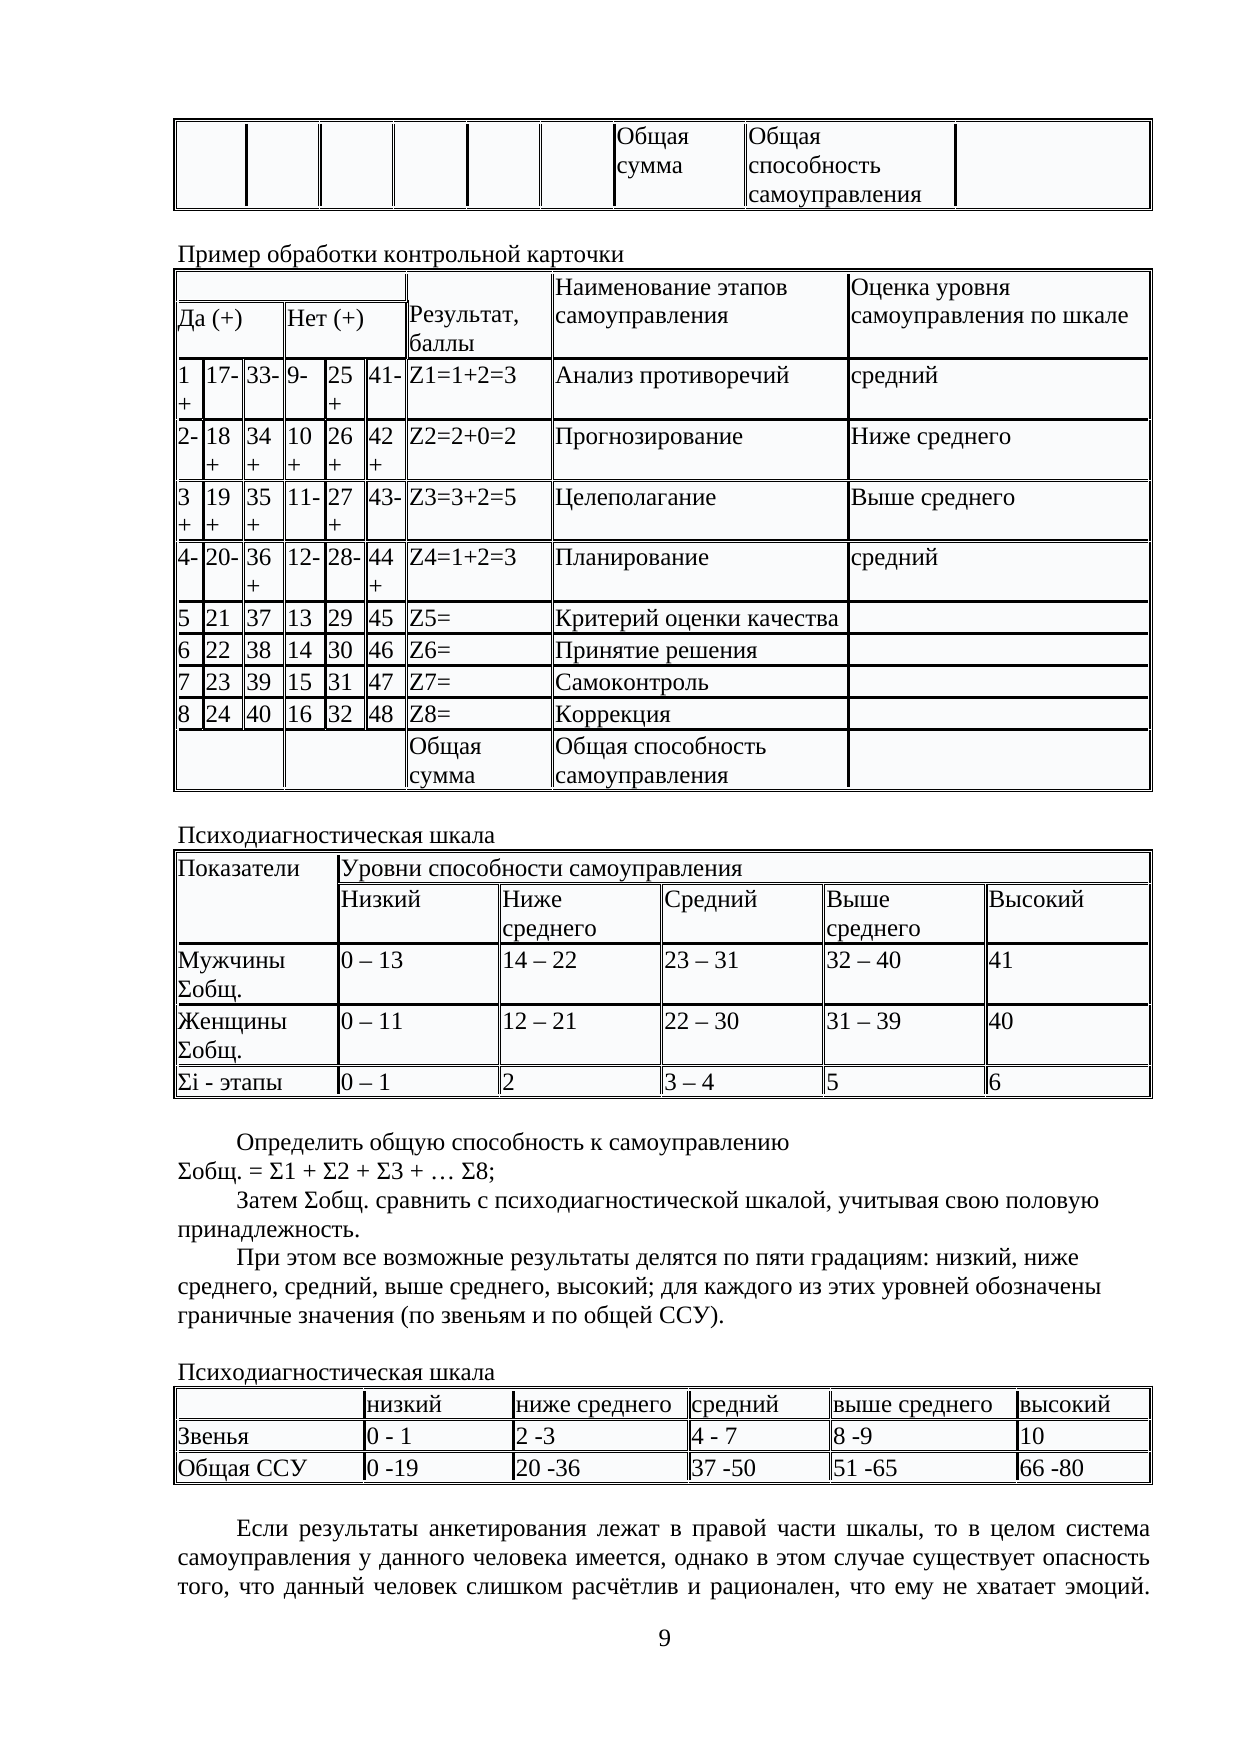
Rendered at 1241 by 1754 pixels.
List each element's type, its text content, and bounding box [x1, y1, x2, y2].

table_cell 24 [205, 699, 242, 728]
table_cell 6 [177, 632, 202, 664]
table_cell 26+ [327, 421, 364, 478]
table_cell 22 [205, 635, 242, 664]
table_cell 20 -36 [513, 1450, 689, 1481]
table_cell 12- [286, 543, 324, 600]
table_cell 32 [327, 699, 364, 728]
table_header высокий [1017, 1389, 1149, 1417]
table_cell 2- [175, 418, 202, 478]
table_cell 15 [286, 667, 324, 696]
table_cell [848, 728, 1151, 789]
table_cell 10 [1019, 1418, 1150, 1449]
table_cell 4- [177, 539, 202, 600]
table_cell 13 [286, 603, 324, 632]
table_cell 21 [205, 603, 242, 632]
table_cell 2 [500, 1067, 662, 1096]
table_cell 46 [368, 635, 405, 664]
table_cell 45 [368, 603, 405, 632]
table_cell 3+ [177, 479, 202, 539]
table_cell Высокий [986, 881, 1150, 942]
table_cell 31 – 39 [825, 1006, 984, 1063]
table_cell Низкий [340, 885, 498, 942]
table_cell 47 [368, 667, 405, 696]
table_header [177, 272, 407, 299]
table_header выше среднего [831, 1387, 1017, 1417]
table_cell Самоконтроль [554, 667, 847, 696]
table_cell 14 [286, 635, 324, 664]
table_cell [850, 632, 1149, 664]
table_cell Общая способность самоуправления [553, 731, 848, 789]
table_cell Общая сумма [614, 122, 746, 208]
table_cell Планирование [554, 543, 847, 600]
table_cell [541, 120, 614, 208]
table_cell 41 [988, 942, 1149, 1003]
table_cell 66 -80 [1017, 1450, 1150, 1481]
table_cell [246, 120, 320, 208]
table_cell 22 – 30 [663, 1006, 822, 1063]
table_cell Z1=1+2=3 [408, 360, 551, 418]
table_cell 0 -19 [364, 1453, 513, 1481]
table_cell 20- [205, 543, 242, 600]
table_header средний [689, 1389, 831, 1417]
table_cell 1+ [177, 357, 202, 418]
table_cell Коррекция [554, 699, 847, 728]
table_cell Z6= [408, 635, 551, 664]
table_cell 9- [286, 360, 324, 418]
table_cell 38 [245, 635, 283, 664]
table_cell Выше среднего [850, 479, 1150, 539]
table_cell 25+ [327, 360, 364, 418]
table_cell 51 -65 [831, 1453, 1017, 1481]
table_cell 42+ [368, 421, 405, 478]
table_cell Z8= [408, 699, 551, 728]
table_cell [394, 120, 467, 208]
table_cell [850, 600, 1149, 632]
table_cell 37 -50 [689, 1453, 831, 1481]
table_cell Z5= [408, 603, 551, 632]
table_cell 29 [327, 603, 364, 632]
table_cell 14 – 22 [501, 945, 660, 1003]
table_cell 3 – 4 [662, 1067, 824, 1096]
table_cell 35+ [245, 482, 283, 539]
table_header ниже среднего [513, 1387, 689, 1417]
text Определить общую способность к самоуправлению Σобщ. = Σ1 + Σ2 + Σ3 + … Σ8; [177, 1127, 1152, 1185]
table_header [175, 1387, 364, 1417]
table_cell 37 [245, 603, 283, 632]
table_cell 16 [286, 699, 324, 728]
table_cell 8 [177, 696, 202, 728]
table_cell 23 [205, 667, 242, 696]
table_cell 0 – 11 [340, 1006, 498, 1063]
table_cell Общая способность самоуправления [746, 122, 955, 208]
text Психодиагностическая шкала [177, 792, 1152, 849]
table_cell 48 [368, 699, 405, 728]
table_cell 40 [988, 1003, 1151, 1063]
table_cell [320, 122, 393, 208]
text Психодиагностическая шкала [177, 1357, 1152, 1386]
table_cell Критерий оценки качества [554, 603, 847, 632]
table_cell Принятие решения [554, 635, 847, 664]
table_header низкий [364, 1389, 513, 1417]
table_cell Нет (+) [286, 303, 405, 357]
table_cell 0 – 1 [338, 1067, 500, 1096]
table_cell [850, 664, 1149, 696]
table_cell [850, 696, 1149, 728]
table_cell Мужчины Σобщ. [177, 942, 337, 1003]
table_cell Выше среднего [825, 885, 984, 942]
table_cell 43- [368, 482, 405, 539]
table_cell 28- [327, 543, 364, 600]
table_cell 40 [245, 699, 283, 728]
table_header Результат, баллы [407, 272, 553, 357]
table_cell Средний [663, 885, 822, 942]
table_cell 2 -3 [515, 1421, 687, 1449]
table_cell Z2=2+0=2 [408, 421, 551, 478]
table_cell 4 - 7 [691, 1421, 829, 1449]
table_cell 0 – 13 [340, 945, 498, 1003]
table_cell Прогнозирование [554, 421, 847, 478]
table_cell Анализ противоречий [554, 360, 847, 418]
table_cell 5 [824, 1064, 986, 1096]
table_header Уровни способности самоуправления [338, 853, 1149, 881]
table_cell средний [850, 539, 1150, 600]
table_cell Ниже среднего [850, 418, 1151, 478]
table_cell Целеполагание [554, 482, 847, 539]
table_cell 6 [986, 1064, 1150, 1096]
table_cell 0 - 1 [366, 1421, 512, 1449]
table_cell 41- [368, 360, 405, 418]
table_cell 11- [286, 482, 324, 539]
table_cell средний [850, 357, 1149, 418]
table_cell [175, 728, 284, 789]
table_cell 27+ [327, 482, 364, 539]
table_cell 31 [327, 667, 364, 696]
table_cell 36+ [245, 543, 283, 600]
table_cell 18+ [205, 421, 242, 478]
table_cell [467, 122, 541, 208]
table_cell 32 – 40 [825, 945, 984, 1003]
table_cell 12 – 21 [501, 1006, 660, 1063]
text Пример обработки контрольной карточки [177, 239, 1152, 268]
table_cell Общая ССУ [177, 1450, 364, 1481]
table_cell Z3=3+2=5 [408, 482, 551, 539]
table_cell [955, 122, 1149, 208]
table_cell 17- [205, 360, 242, 418]
table_cell [285, 731, 407, 789]
table_cell 8 -9 [832, 1421, 1016, 1449]
table_cell 19+ [205, 482, 242, 539]
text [177, 1513, 1152, 1600]
table_cell 5 [177, 600, 202, 632]
table_cell Z4=1+2=3 [408, 543, 551, 600]
table_cell Звенья [177, 1418, 363, 1449]
table_cell Σi - этапы [177, 1064, 338, 1096]
table_cell Женщины Σобщ. [175, 1003, 337, 1063]
table_cell 30 [327, 635, 364, 664]
table_cell Общая сумма [407, 731, 553, 789]
table_cell 10+ [286, 421, 324, 478]
table_cell 23 – 31 [663, 945, 822, 1003]
table_cell Ниже среднего [501, 885, 660, 942]
table_header Наименование этапов самоуправления [553, 272, 848, 357]
table_cell 44+ [368, 543, 405, 600]
table_cell 7 [177, 664, 202, 696]
table_cell 34+ [245, 421, 283, 478]
table_cell Да (+) [177, 300, 283, 357]
text При этом все возможные результаты делятся по пяти градациям: низкий, ниже среднего, средний, выше среднего, высокий; для каждого из этих уровней обозначены граничные значения (по звеньям и по общей ССУ). [177, 1242, 1152, 1357]
table_header Оценка уровня самоуправления по шкале [848, 272, 1149, 357]
table_cell Z7= [408, 667, 551, 696]
table_cell [177, 122, 246, 208]
table_cell 39 [245, 667, 283, 696]
text Затем Σобщ. сравнить с психодиагностической шкалой, учитывая свою половую принадлежность. [177, 1185, 1152, 1242]
table_header Показатели [177, 853, 338, 942]
table_cell 33- [245, 360, 283, 418]
